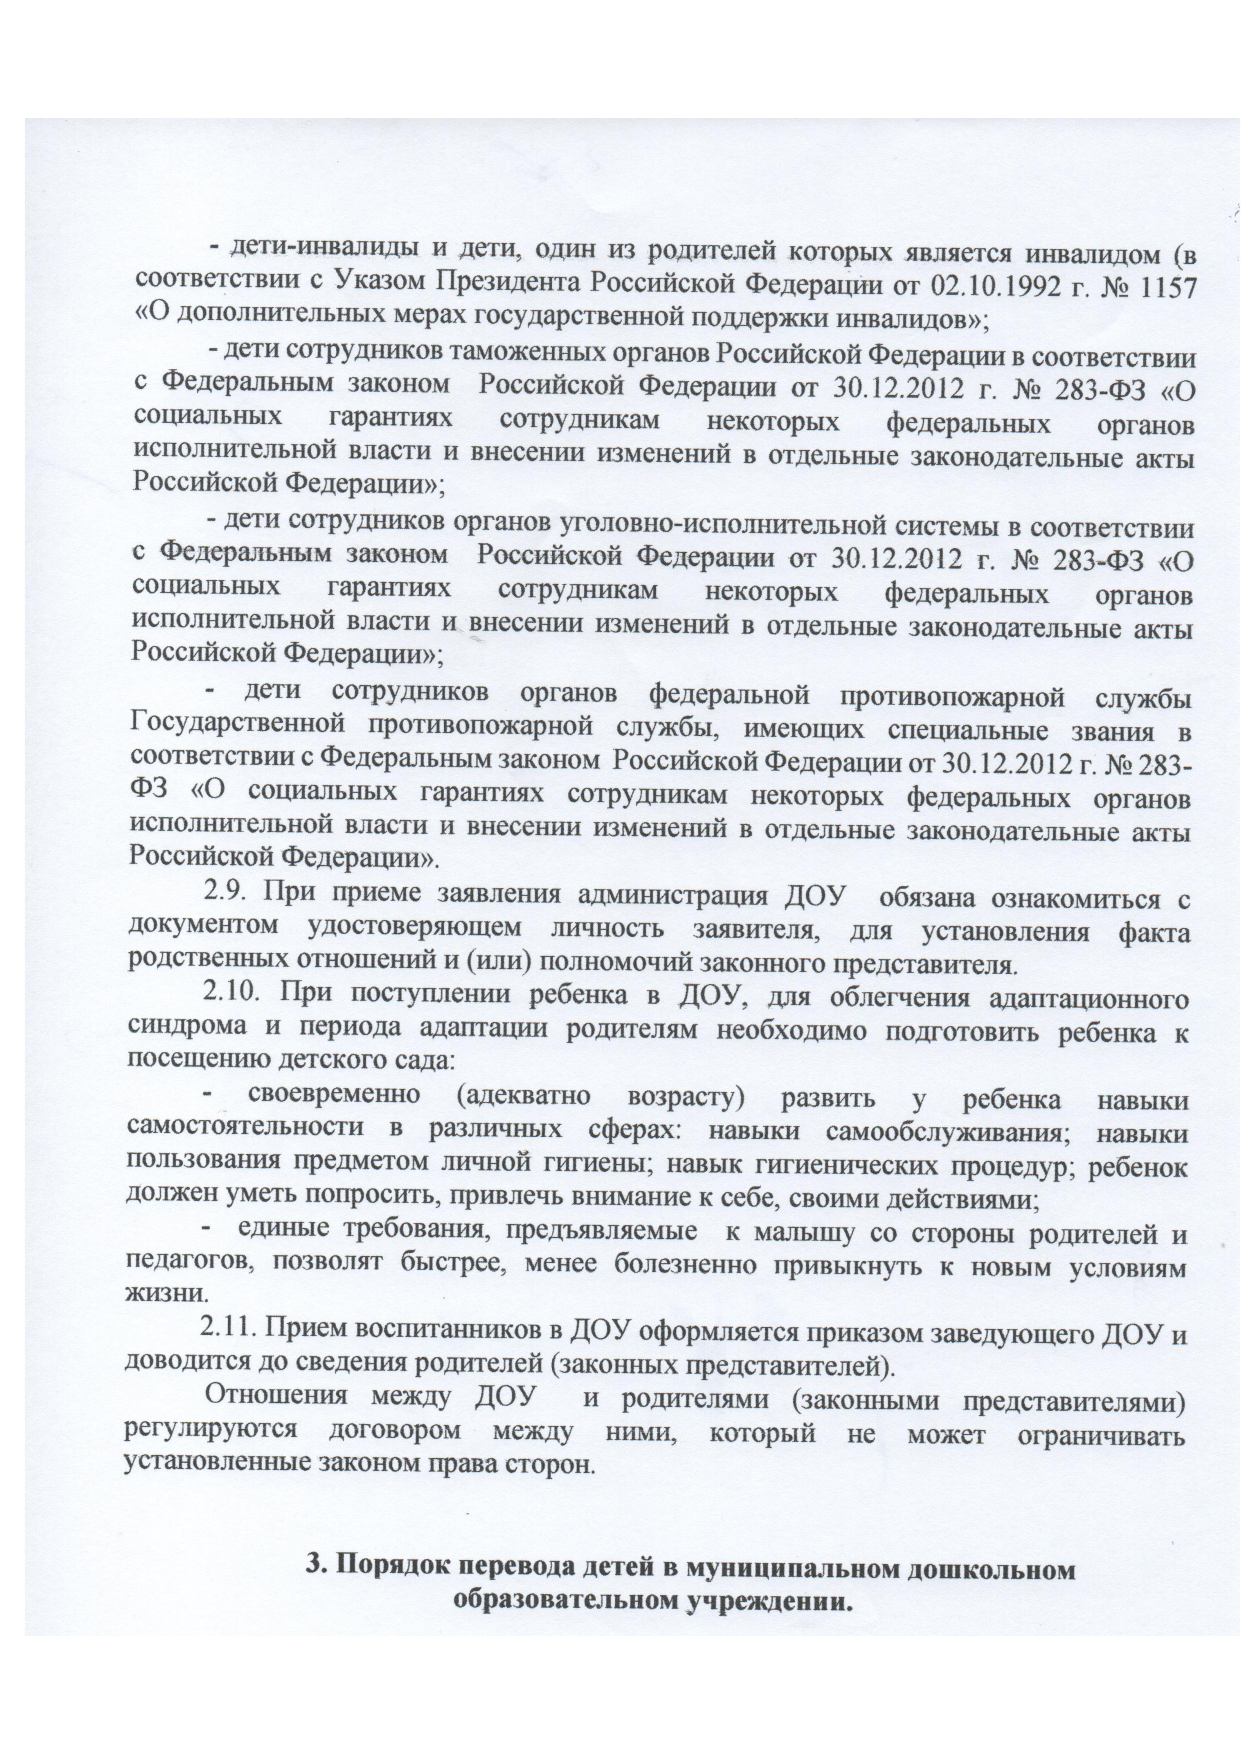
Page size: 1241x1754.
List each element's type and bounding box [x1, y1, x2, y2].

picture [24, 118, 1241, 1636]
